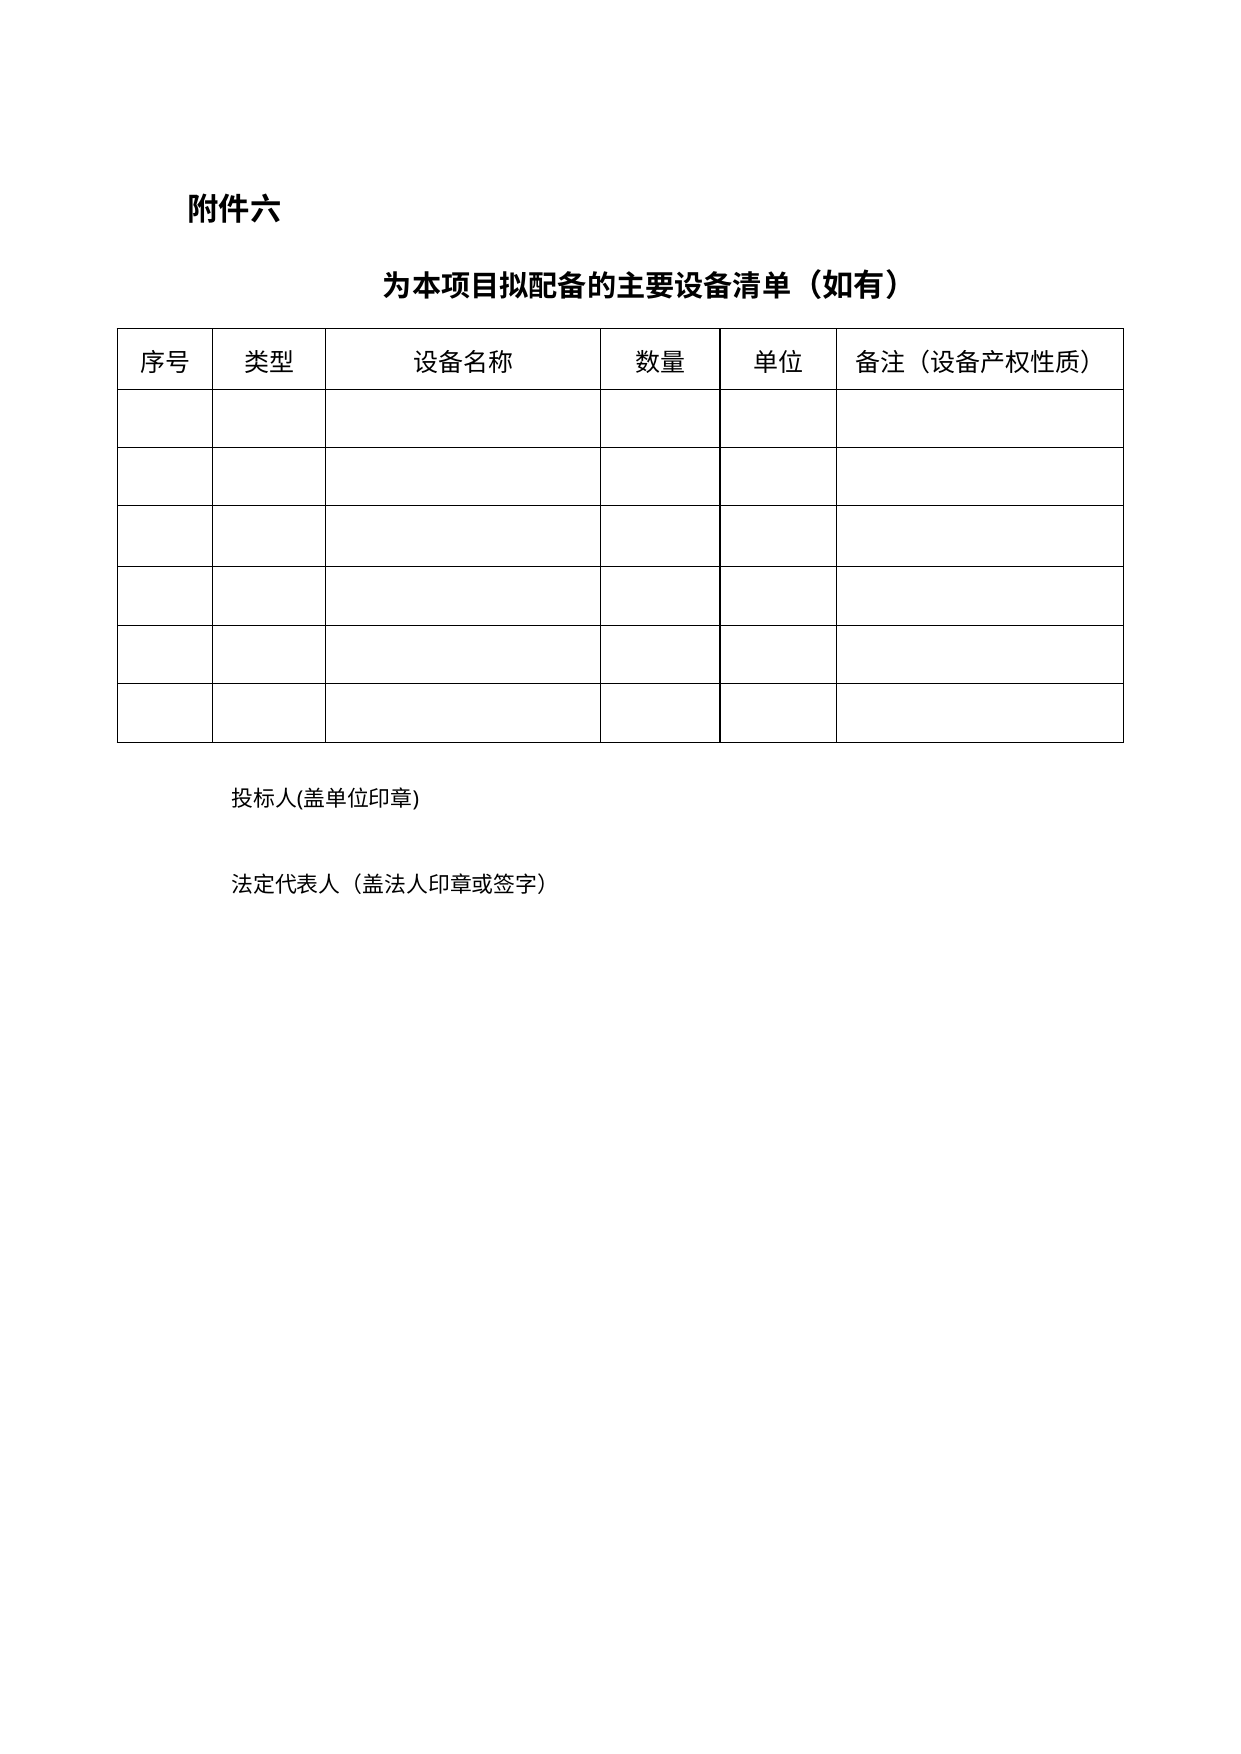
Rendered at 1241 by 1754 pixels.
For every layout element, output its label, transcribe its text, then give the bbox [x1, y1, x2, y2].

table_header 类型 [213, 329, 325, 389]
table_cell [601, 390, 719, 447]
table_cell [837, 506, 1123, 566]
text 法定代表人（盖法人印章或签字） [187, 867, 1053, 898]
table_header 备注（设备产权性质） [837, 329, 1123, 389]
table_cell [721, 390, 836, 447]
text 投标人(盖单位印章) [187, 781, 1053, 813]
table_cell [601, 567, 719, 625]
table_cell [326, 506, 600, 566]
table_cell [118, 506, 212, 566]
table_cell [721, 567, 836, 625]
table_cell [837, 567, 1123, 625]
table_cell [118, 448, 212, 505]
table_cell [213, 684, 325, 742]
table_cell [213, 626, 325, 683]
text 为本项目拟配备的主要设备清单（如有） [187, 260, 1053, 306]
table_cell [837, 448, 1123, 505]
table_cell [326, 390, 600, 447]
table_cell [837, 390, 1123, 447]
table_cell [837, 684, 1123, 742]
table_cell [601, 506, 719, 566]
table_cell [326, 626, 600, 683]
table_cell [721, 506, 836, 566]
table_cell [721, 626, 836, 683]
table_cell [118, 684, 212, 742]
table_cell [326, 448, 600, 505]
table_cell [721, 448, 836, 505]
table_cell [721, 684, 836, 742]
table_cell [213, 390, 325, 447]
subtitle 附件六 [187, 179, 1053, 231]
table_cell [118, 567, 212, 625]
table_header 设备名称 [326, 329, 600, 389]
table_cell [837, 626, 1123, 683]
table_cell [118, 390, 212, 447]
table_cell [601, 626, 719, 683]
table_cell [213, 506, 325, 566]
table_cell [213, 567, 325, 625]
table_cell [213, 448, 325, 505]
table_cell [601, 448, 719, 505]
table_header 序号 [118, 329, 212, 389]
table_header 单位 [721, 329, 836, 389]
table_cell [118, 626, 212, 683]
table_cell [326, 684, 600, 742]
table_cell [601, 684, 719, 742]
table_header 数量 [601, 329, 719, 389]
table_cell [326, 567, 600, 625]
